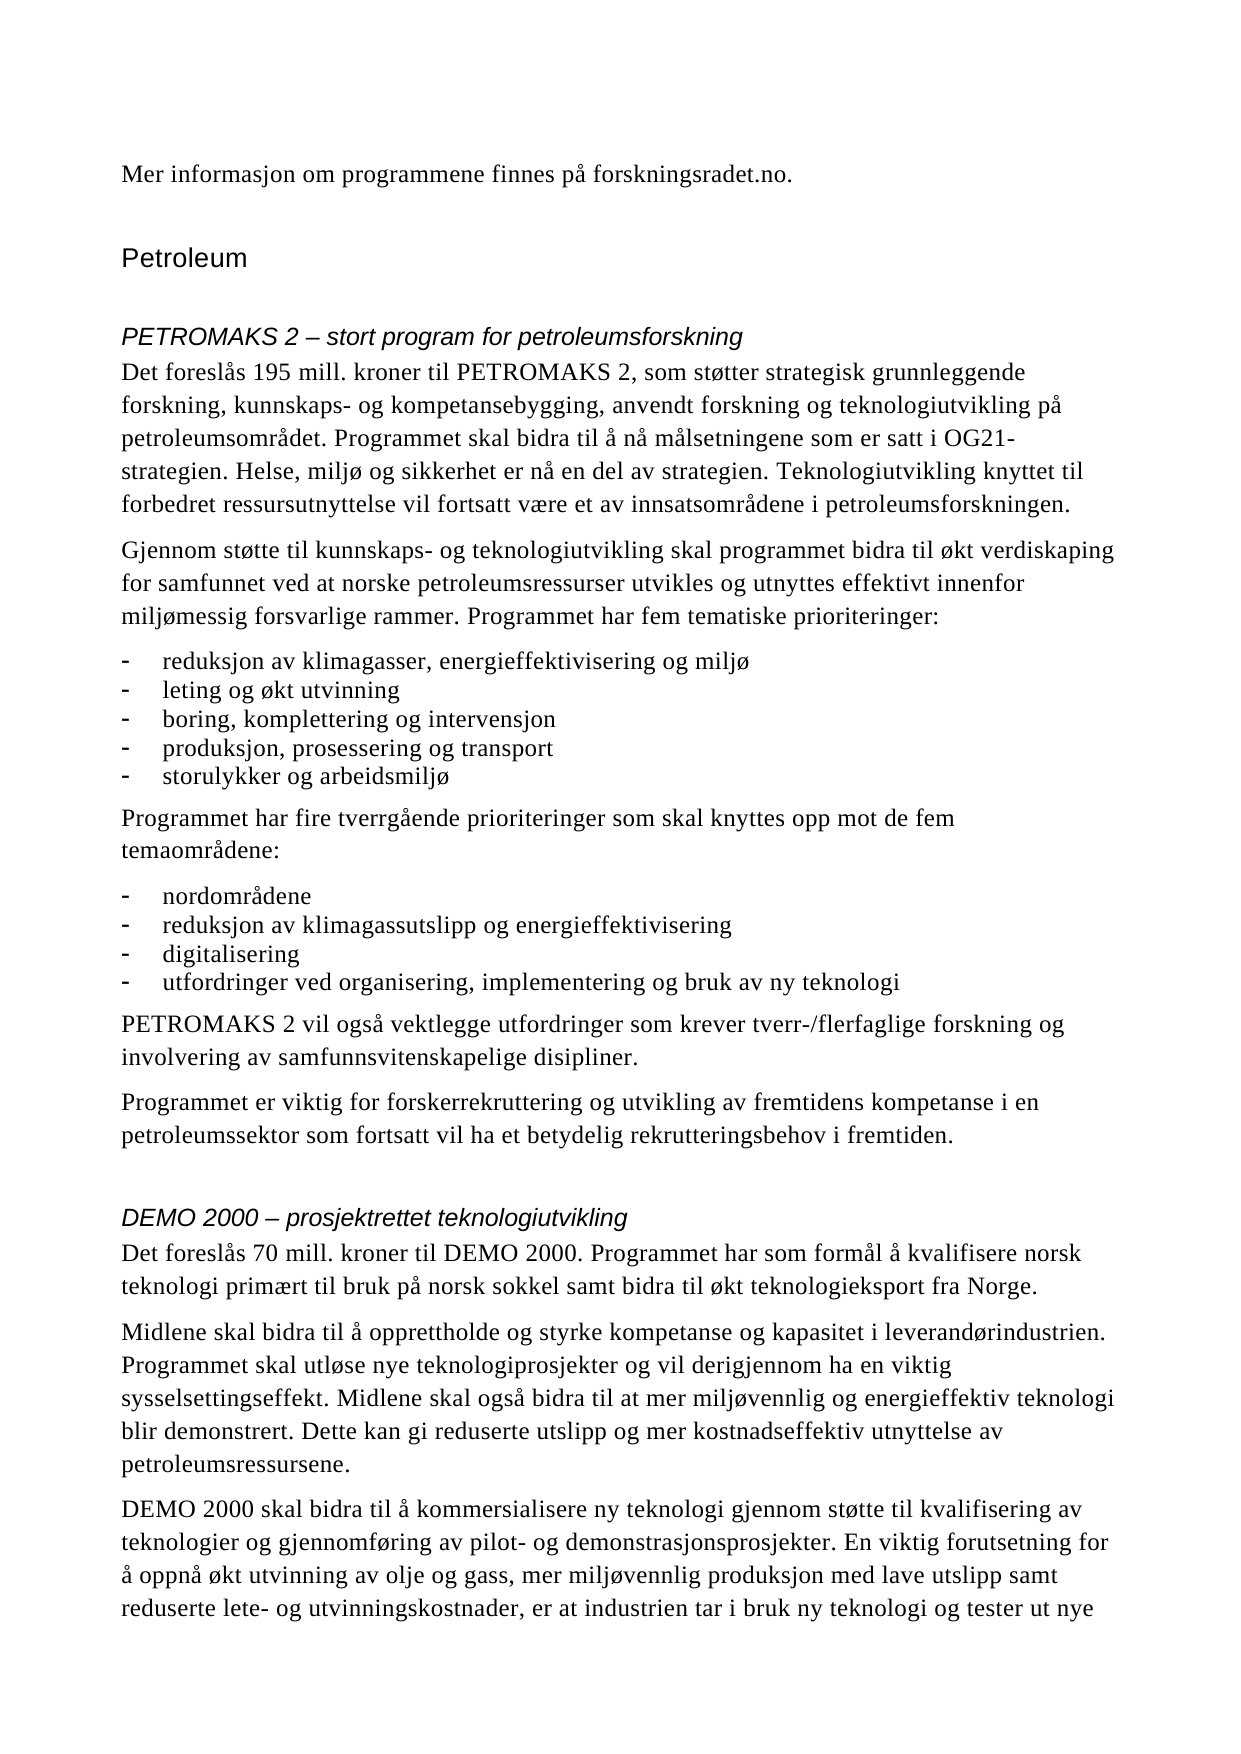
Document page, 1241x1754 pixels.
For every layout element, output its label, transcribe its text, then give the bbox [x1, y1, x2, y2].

text Programmet er viktig for forskerrekruttering og utvikling av fremtidens kompetanse i en petroleumssektor som fortsatt vil ha et betydelig rekrutteringsbehov i fremtiden. [121, 1087, 1119, 1149]
list utfordringer ved organisering, implementering og bruk av ny teknologi [121, 967, 1119, 996]
text Programmet har fire tverrgående prioriteringer som skal knyttes opp mot de fem temaområdene: [121, 803, 1119, 864]
list leting og økt utvinning [121, 675, 1119, 704]
list boring, komplettering og intervensjon [121, 704, 1119, 733]
list digitalisering [121, 939, 1119, 967]
list reduksjon av klimagassutslipp og energieffektivisering [121, 910, 1119, 939]
list storulykker og arbeidsmiljø [121, 761, 1119, 790]
list nordområdene [121, 881, 1119, 910]
text Det foreslås 70 mill. kroner til DEMO 2000. Programmet har som formål å kvalifisere norsk teknologi primært til bruk på norsk sokkel samt bidra til økt teknologieksport fra Norge. [121, 1238, 1119, 1300]
list produksjon, prosessering og transport [121, 733, 1119, 761]
text Midlene skal bidra til å opprettholde og styrke kompetanse og kapasitet i leverandørindustrien. Programmet skal utløse nye teknologiprosjekter og vil derigjennom ha en viktig sysselsettingseffekt. Midlene skal også bidra til at mer miljøvennlig og energieffektiv teknologi blir demonstrert. Dette kan gi reduserte utslipp og mer kostnadseffektiv utnyttelse av petroleumsressursene. [121, 1317, 1119, 1478]
text Gjennom støtte til kunnskaps- og teknologiutvikling skal programmet bidra til økt verdiskaping for samfunnet ved at norske petroleumsressurser utvikles og utnyttes effektivt innenfor miljømessig forsvarlige rammer. Programmet har fem tematiske prioriteringer: [121, 535, 1119, 629]
text Det foreslås 195 mill. kroner til PETROMAKS 2, som støtter strategisk grunnleggende forskning, kunnskaps- og kompetansebygging, anvendt forskning og teknologiutvikling på petroleumsområdet. Programmet skal bidra til å nå målsetningene som er satt i OG21-strategien. Helse, miljø og sikkerhet er nå en del av strategien. Teknologiutvikling knyttet til forbedret ressursutnyttelse vil fortsatt være et av innsatsområdene i petroleumsforskningen. [121, 357, 1119, 518]
text PETROMAKS 2 vil også vektlegge utfordringer som krever tverr-/flerfaglige forskning og involvering av samfunnsvitenskapelige disipliner. [121, 1009, 1119, 1070]
text PETROMAKS 2 – stort program for petroleumsforskning [121, 322, 1119, 351]
text Petroleum [121, 242, 1119, 274]
text DEMO 2000 – prosjektrettet teknologiutvikling [121, 1203, 1119, 1232]
list reduksjon av klimagasser, energieffektivisering og miljø [121, 646, 1119, 675]
text Mer informasjon om programmene finnes på forskningsradet.no. [121, 159, 1119, 188]
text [121, 1494, 1119, 1622]
